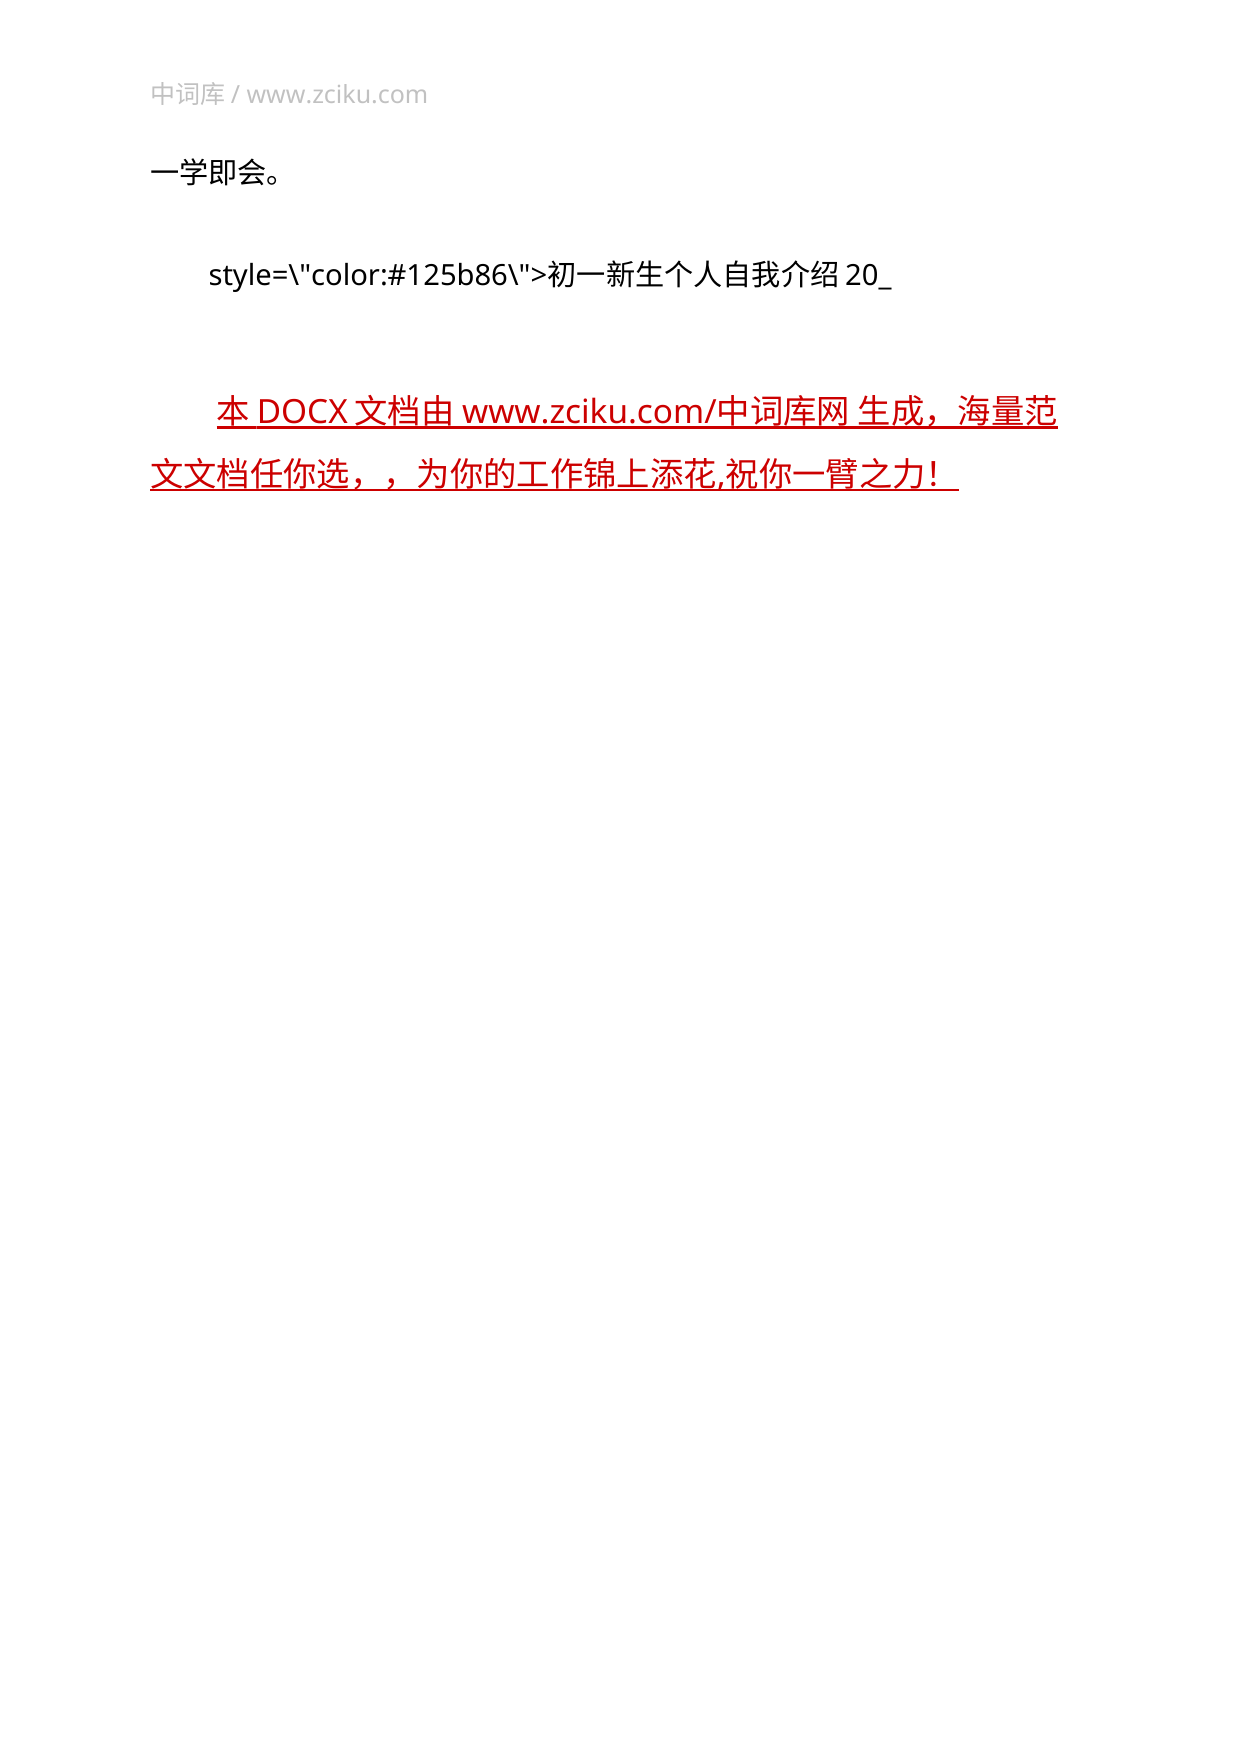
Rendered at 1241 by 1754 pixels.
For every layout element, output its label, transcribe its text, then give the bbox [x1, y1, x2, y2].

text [150, 150, 1090, 192]
text 本DOCX文档由 www.zciku.com/中词库网 生成，海量范文文档任你选，，为你的工作锦上添花,祝你一臂之力！ [150, 385, 1090, 496]
text style=\"color:#125b86\">初一新生个人自我介绍20_ [150, 252, 1090, 294]
